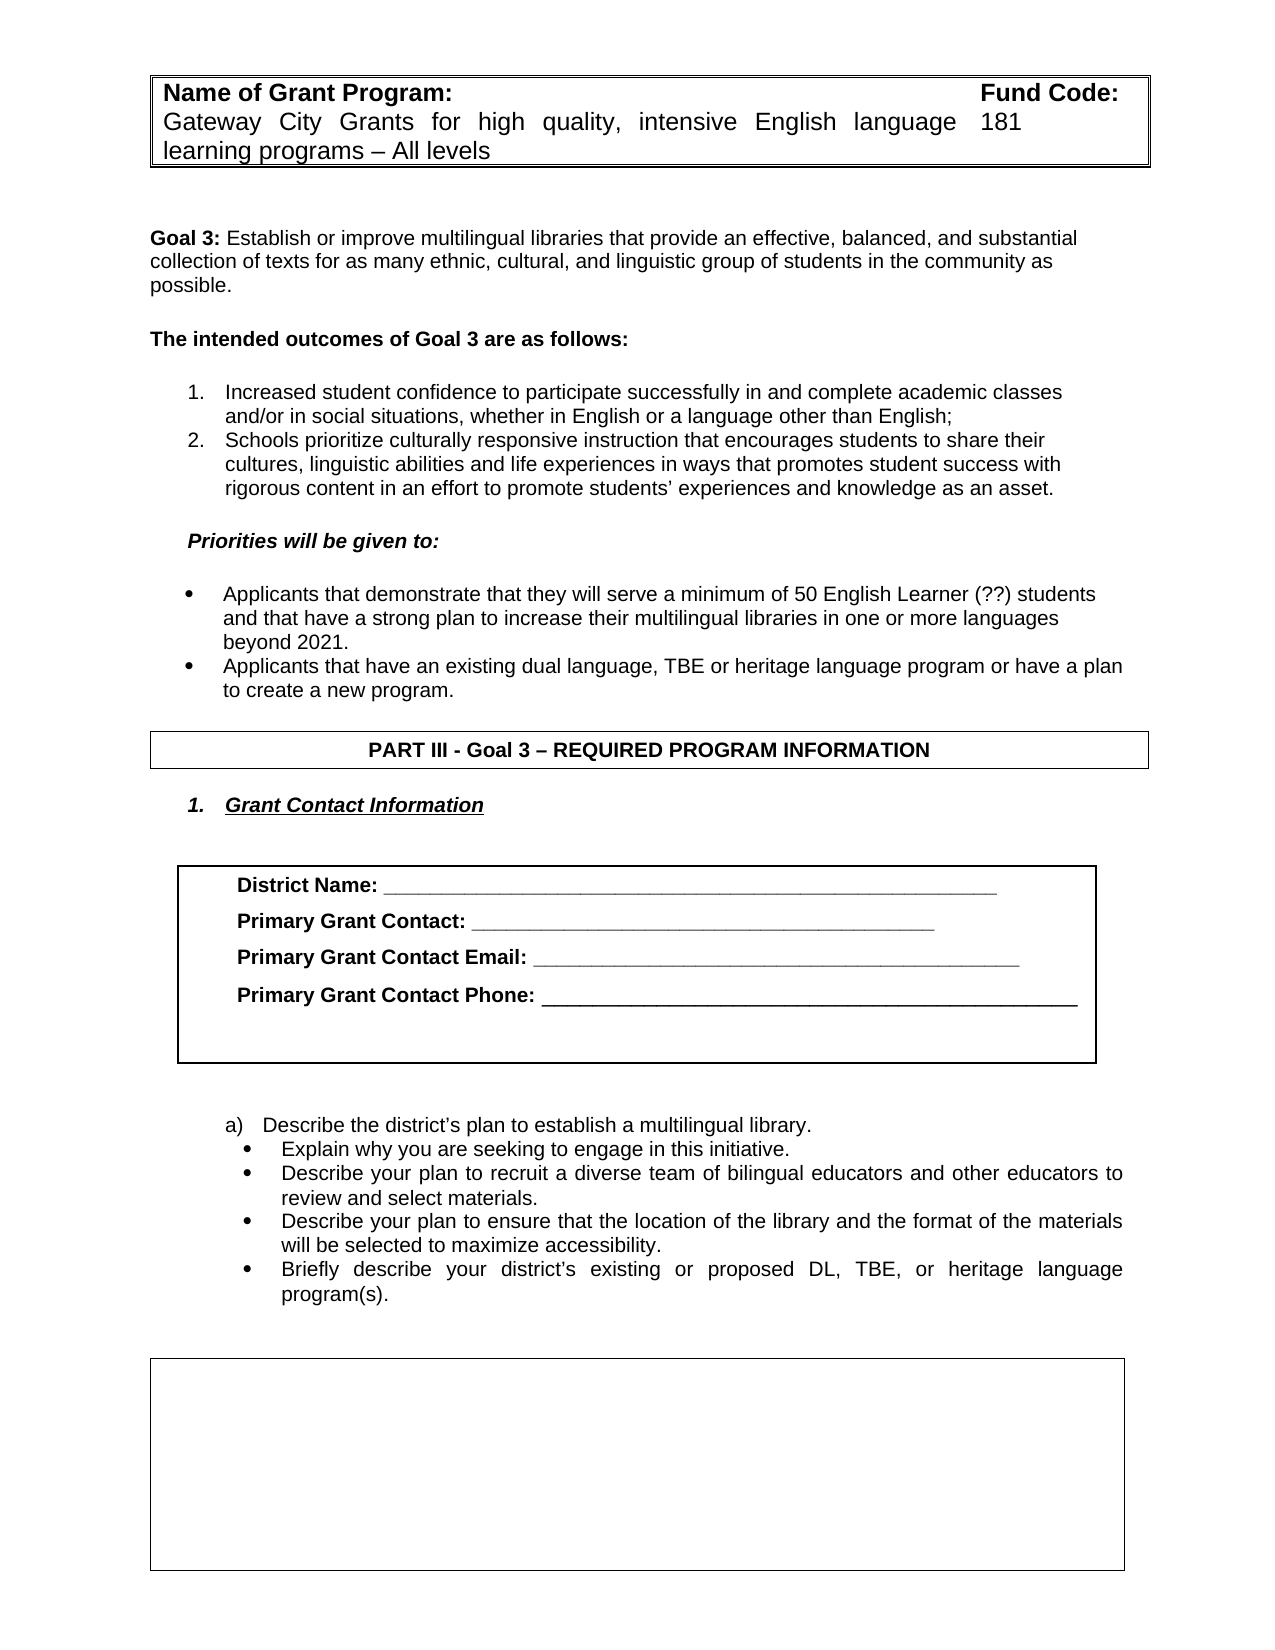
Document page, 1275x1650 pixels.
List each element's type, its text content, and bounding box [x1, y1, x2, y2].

table_header [151, 1359, 1124, 1570]
list Describe your plan to ensure that the location of the library and the format of the materials will be selected to maximize accessibility. [244, 1209, 1125, 1257]
table_header Name of Grant Program: Gateway City Grants for high quality, intensive English language learning programs – All levels [153, 78, 969, 164]
table_header Fund Code: 181 [969, 78, 1148, 164]
list Applicants that demonstrate that they will serve a minimum of 50 English Learner (??) students and that have a strong plan to increase their multilingual libraries in one or more languages beyond 2021. [185, 582, 1125, 654]
text The intended outcomes of Goal 3 are as follows: [150, 326, 1125, 350]
text Priorities will be given to: [187, 528, 1125, 552]
list Increased student confidence to participate successfully in and complete academic classes and/or in social situations, whether in English or a language other than English; [187, 379, 1125, 427]
list Describe the district’s plan to establish a multilingual library. [225, 1113, 1125, 1137]
list Briefly describe your district’s existing or proposed DL, TBE, or heritage language program(s). [244, 1257, 1125, 1305]
list Describe your plan to recruit a diverse team of bilingual educators and other educators to review and select materials. [244, 1161, 1125, 1209]
list Applicants that have an existing dual language, TBE or heritage language program or have a plan to create a new program. [185, 654, 1125, 702]
list Schools prioritize culturally responsive instruction that encourages students to share their cultures, linguistic abilities and life experiences in ways that promotes student success with rigorous content in an effort to promote students’ experiences and knowledge as an asset. [187, 427, 1125, 499]
text Goal 3: Establish or improve multilingual libraries that provide an effective, balanced, and substantial collection of texts for as many ethnic, cultural, and linguistic group of students in the community as possible. [150, 225, 1125, 297]
list Grant Contact Information [187, 793, 1125, 817]
list Explain why you are seeking to engage in this initiative. [244, 1137, 1125, 1161]
table_header PART III - Goal 3 – REQUIRED PROGRAM INFORMATION [151, 732, 1148, 768]
